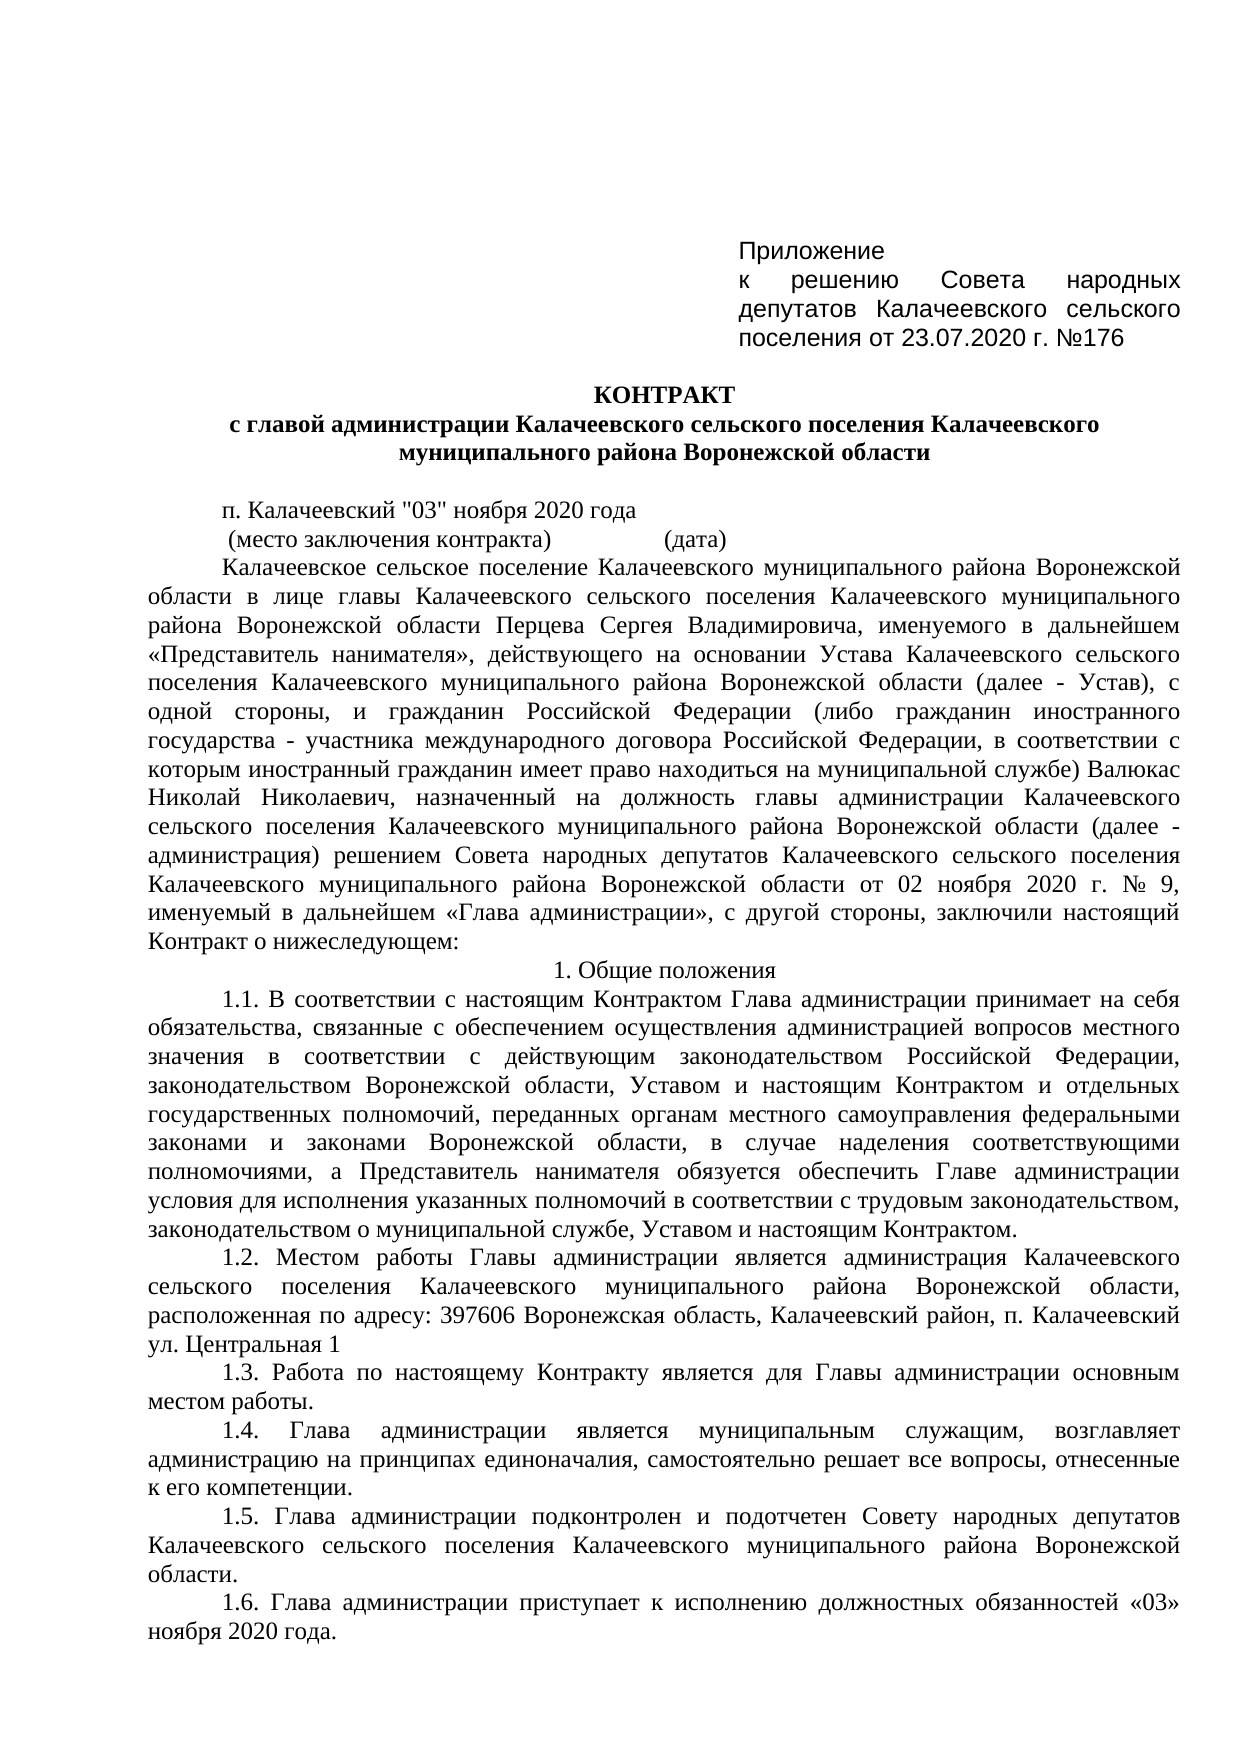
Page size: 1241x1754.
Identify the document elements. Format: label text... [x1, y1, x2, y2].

text КОНТРАКТ [148, 380, 1181, 409]
text Приложение [738, 236, 1181, 265]
text к решению Совета народных депутатов Калачеевского сельского поселения от 23.07.2020 г. №176 [738, 265, 1181, 351]
text 1.1. В соответствии с настоящим Контрактом Глава администрации принимает на себя обязательства, связанные с обеспечением осуществления администрацией вопросов местного значения в соответствии с действующим законодательством Российской Федерации, законодательством Воронежской области, Уставом и настоящим Контрактом и отдельных государственных полномочий, переданных органам местного самоуправления федеральными законами и законами Воронежской области, в случае наделения соответствующими полномочиями, а Представитель нанимателя обязуется обеспечить Главе администрации условия для исполнения указанных полномочий в соответствии с трудовым законодательством, законодательством о муниципальной службе, Уставом и настоящим Контрактом. [148, 984, 1181, 1242]
text Калачеевское сельское поселение Калачеевского муниципального района Воронежской области в лице главы Калачеевского сельского поселения Калачеевского муниципального района Воронежской области Перцева Сергея Владимировича, именуемого в дальнейшем «Представитель нанимателя», действующего на основании Устава Калачеевского сельского поселения Калачеевского муниципального района Воронежской области (далее - Устав), с одной стороны, и гражданин Российской Федерации (либо гражданин иностранного государства - участника международного договора Российской Федерации, в соответствии с которым иностранный гражданин имеет право находиться на муниципальной службе) Валюкас Николай Николаевич, назначенный на должность главы администрации Калачеевского сельского поселения Калачеевского муниципального района Воронежской области (далее - администрация) решением Совета народных депутатов Калачеевского сельского поселения Калачеевского муниципального района Воронежской области от 02 ноября 2020 г. № 9, именуемый в дальнейшем «Глава администрации», с другой стороны, заключили настоящий Контракт о нижеследующем: [148, 552, 1181, 955]
text 1.4. Глава администрации является муниципальным служащим, возглавляет администрацию на принципах единоначалия, самостоятельно решает все вопросы, отнесенные к его компетенции. [148, 1415, 1181, 1501]
text 1.2. Местом работы Главы администрации является администрация Калачеевского сельского поселения Калачеевского муниципального района Воронежской области, расположенная по адресу: 397606 Воронежская область, Калачеевский район, п. Калачеевский ул. Центральная 1 [148, 1242, 1181, 1357]
text 1.5. Глава администрации подконтролен и подотчетен Совету народных депутатов Калачеевского сельского поселения Калачеевского муниципального района Воронежской области. [148, 1501, 1181, 1587]
text (место заключения контракта) (дата) [148, 524, 1181, 552]
text 1.3. Работа по настоящему Контракту является для Главы администрации основным местом работы. [148, 1357, 1181, 1415]
text п. Калачеевский "03" ноября 2020 года [148, 495, 1181, 524]
text 1.6. Глава администрации приступает к исполнению должностных обязанностей «03» ноября 2020 года. [148, 1587, 1181, 1645]
text с главой администрации Калачеевского сельского поселения Калачеевского муниципального района Воронежской области [148, 409, 1181, 466]
text 1. Общие положения [148, 955, 1181, 984]
